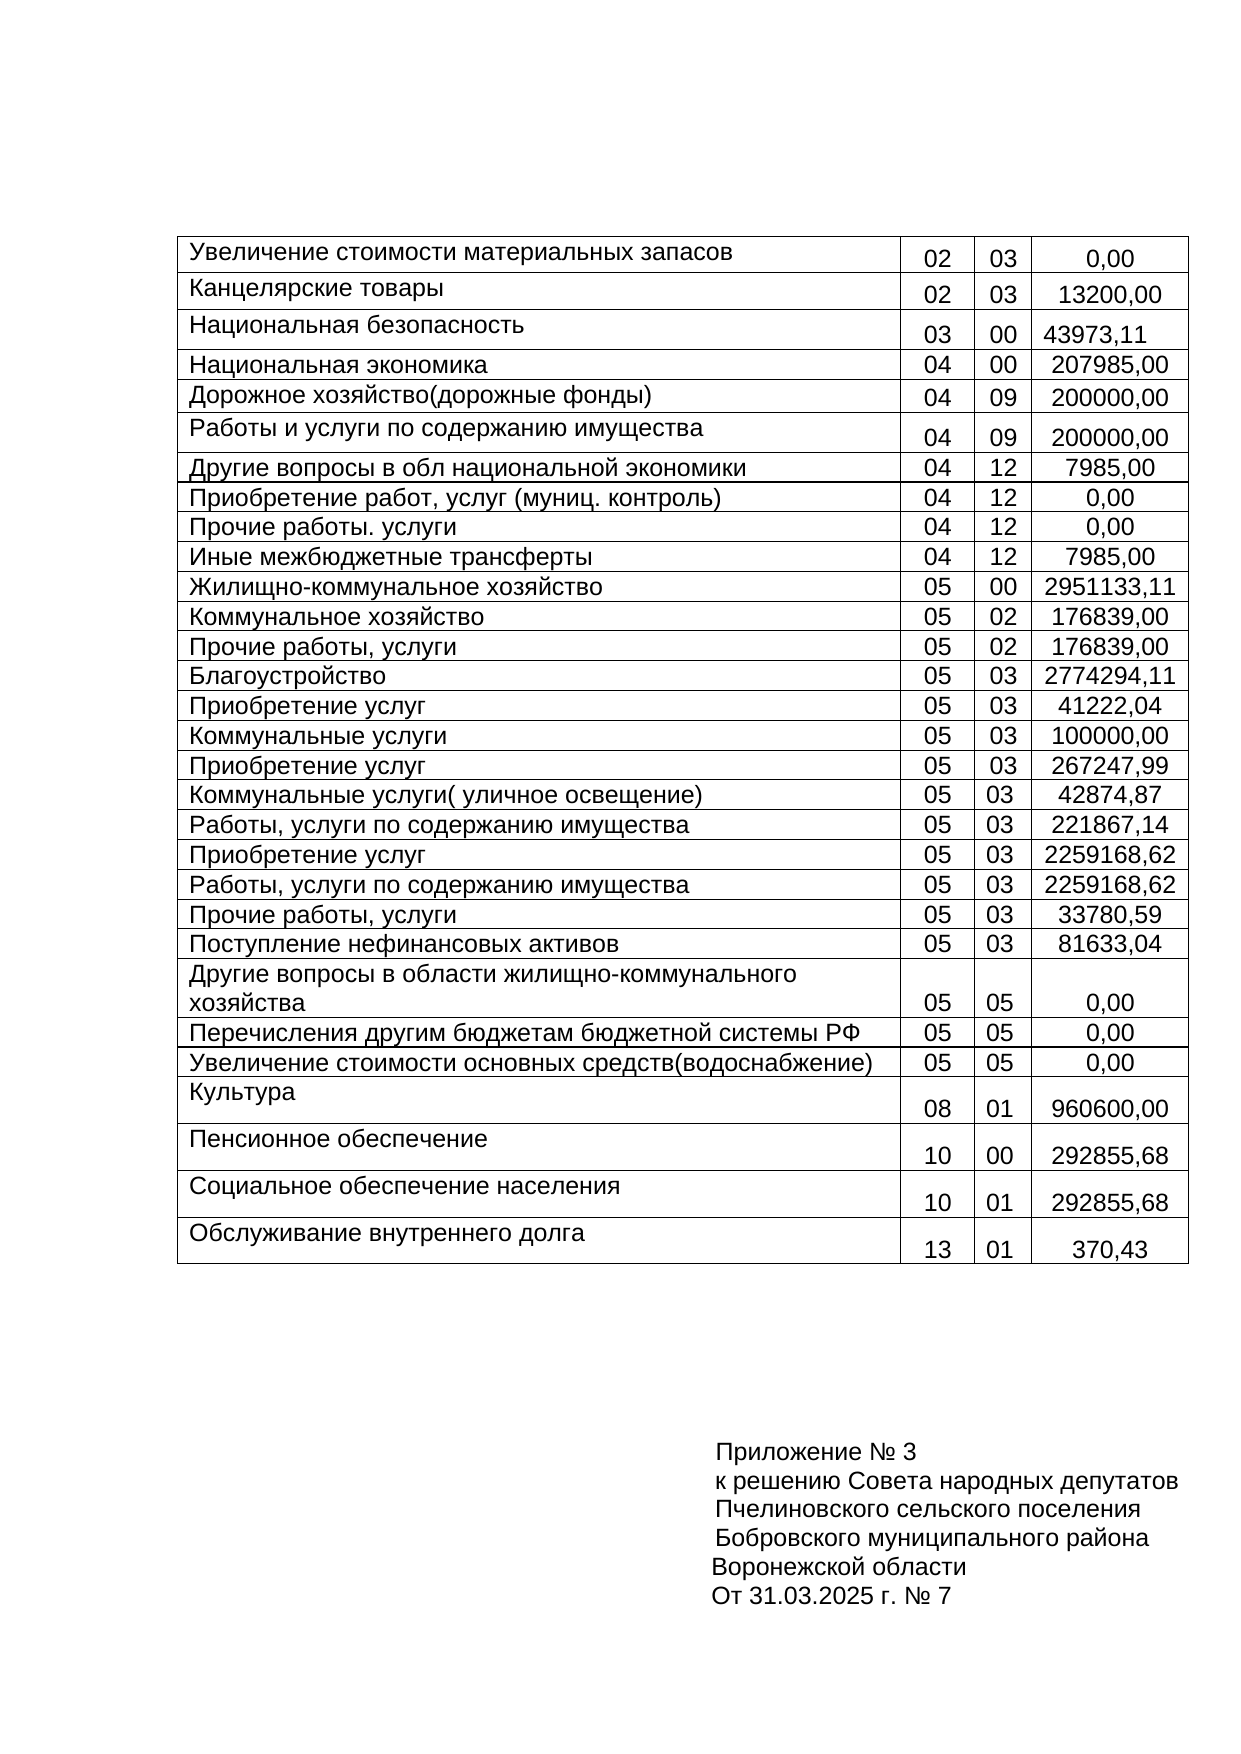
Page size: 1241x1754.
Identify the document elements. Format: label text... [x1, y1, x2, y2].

table_cell 09 [975, 380, 1031, 412]
table_cell 7985,00 [1032, 542, 1188, 571]
table_cell 03 [975, 751, 1031, 779]
table_cell 43973,11 [1032, 310, 1188, 349]
table_cell Приобретение услуг [178, 840, 900, 869]
table_cell 12 [975, 453, 1031, 481]
text Приложение № 3 [177, 1437, 1181, 1466]
table_cell 05 [901, 691, 974, 720]
table_cell 0,00 [1032, 1018, 1188, 1046]
table_cell 04 [901, 483, 974, 511]
table_cell Коммунальные услуги( уличное освещение) [178, 780, 900, 809]
table_cell 02 [975, 631, 1031, 660]
table_cell 02 [901, 273, 974, 309]
table_cell 03 [975, 780, 1031, 809]
table_cell Работы и услуги по содержанию имущества [178, 413, 900, 452]
table_cell 13200,00 [1032, 273, 1188, 309]
table_cell 12 [975, 483, 1031, 511]
text к решению Совета народных депутатов Пчелиновского сельского поселения Бобровского муниципального района [715, 1466, 1181, 1552]
table_cell 200000,00 [1032, 380, 1188, 412]
table_cell Увеличение стоимости материальных запасов [178, 237, 900, 272]
table_cell 2774294,11 [1032, 661, 1188, 690]
table_cell Социальное обеспечение населения [178, 1171, 900, 1217]
table_cell Благоустройство [178, 661, 900, 690]
table_cell 03 [975, 900, 1031, 928]
table_cell 292855,68 [1032, 1124, 1188, 1170]
table_cell 0,00 [1032, 1048, 1188, 1076]
table_cell Приобретение услуг [178, 691, 900, 720]
table_cell 0,00 [1032, 959, 1188, 1017]
table_cell Другие вопросы в обл национальной экономики [178, 453, 900, 481]
table_cell 05 [901, 840, 974, 869]
table_cell 05 [901, 1018, 974, 1046]
table_cell 04 [901, 512, 974, 541]
table_cell 176839,00 [1032, 602, 1188, 630]
table_cell 05 [901, 602, 974, 630]
table_cell Коммунальные услуги [178, 721, 900, 749]
table_cell 200000,00 [1032, 413, 1188, 452]
table_cell 01 [975, 1171, 1031, 1217]
table_cell 41222,04 [1032, 691, 1188, 720]
table_cell 04 [901, 350, 974, 379]
table_cell 176839,00 [1032, 631, 1188, 660]
table_cell Прочие работы, услуги [178, 631, 900, 660]
table_cell 0,00 [1032, 483, 1188, 511]
table_cell 05 [901, 900, 974, 928]
table_cell 00 [975, 350, 1031, 379]
table_cell Культура [178, 1077, 900, 1123]
table_cell 2259168,62 [1032, 870, 1188, 898]
table_cell 05 [901, 929, 974, 958]
table_cell 0,00 [1032, 512, 1188, 541]
table_cell Поступление нефинансовых активов [178, 929, 900, 958]
table_cell Жилищно-коммунальное хозяйство [178, 572, 900, 601]
table_cell Канцелярские товары [178, 273, 900, 309]
table_cell 05 [901, 1048, 974, 1076]
text От 31.03.2025 г. № 7 [177, 1581, 1181, 1609]
table_cell 05 [975, 1048, 1031, 1076]
table_cell Обслуживание внутреннего долга [178, 1218, 900, 1263]
table_cell 0,00 [1032, 237, 1188, 272]
table_cell 370,43 [1032, 1218, 1188, 1263]
table_cell Работы, услуги по содержанию имущества [178, 810, 900, 839]
table_cell 01 [975, 1218, 1031, 1263]
table_cell 05 [975, 1018, 1031, 1046]
table_cell 04 [901, 453, 974, 481]
table_cell 05 [901, 780, 974, 809]
table_cell 01 [975, 1077, 1031, 1123]
table_cell 04 [901, 380, 974, 412]
table_cell 12 [975, 542, 1031, 571]
table_cell 09 [975, 413, 1031, 452]
table_cell Пенсионное обеспечение [178, 1124, 900, 1170]
table_cell 05 [901, 959, 974, 1017]
table_cell 02 [901, 237, 974, 272]
table_cell Дорожное хозяйство(дорожные фонды) [178, 380, 900, 412]
table_cell Иные межбюджетные трансферты [178, 542, 900, 571]
table_cell 207985,00 [1032, 350, 1188, 379]
table_cell 100000,00 [1032, 721, 1188, 749]
table_cell 42874,87 [1032, 780, 1188, 809]
table_cell 03 [975, 840, 1031, 869]
table_cell 05 [901, 751, 974, 779]
table_cell 221867,14 [1032, 810, 1188, 839]
table_cell 2951133,11 [1032, 572, 1188, 601]
table_cell 03 [975, 691, 1031, 720]
table_cell 10 [901, 1171, 974, 1217]
table_cell 81633,04 [1032, 929, 1188, 958]
table_cell 05 [901, 810, 974, 839]
table_cell 03 [975, 929, 1031, 958]
table_cell 05 [901, 870, 974, 898]
table_cell 267247,99 [1032, 751, 1188, 779]
text Воронежской области [177, 1552, 1181, 1581]
table_cell 960600,00 [1032, 1077, 1188, 1123]
table_cell 7985,00 [1032, 453, 1188, 481]
table_cell 00 [975, 572, 1031, 601]
table_cell 03 [975, 661, 1031, 690]
table_cell 02 [975, 602, 1031, 630]
table_cell 292855,68 [1032, 1171, 1188, 1217]
table_cell Коммунальное хозяйство [178, 602, 900, 630]
table_cell 05 [975, 959, 1031, 1017]
table_cell Приобретение работ, услуг (муниц. контроль) [178, 483, 900, 511]
table_cell Прочие работы. услуги [178, 512, 900, 541]
table_cell 05 [901, 572, 974, 601]
table_cell 03 [975, 870, 1031, 898]
table_cell Перечисления другим бюджетам бюджетной системы РФ [178, 1018, 900, 1046]
table_cell Приобретение услуг [178, 751, 900, 779]
table_cell 05 [901, 661, 974, 690]
table_cell 2259168,62 [1032, 840, 1188, 869]
table_cell Увеличение стоимости основных средств(водоснабжение) [178, 1048, 900, 1076]
table_cell Другие вопросы в области жилищно-коммунального хозяйства [178, 959, 900, 1017]
table_cell 03 [975, 273, 1031, 309]
table_cell Национальная экономика [178, 350, 900, 379]
table_cell 03 [975, 721, 1031, 749]
table_cell Национальная безопасность [178, 310, 900, 349]
table_cell 04 [901, 542, 974, 571]
table_cell 04 [901, 413, 974, 452]
table_cell 05 [901, 631, 974, 660]
table_cell 03 [975, 810, 1031, 839]
table_cell Работы, услуги по содержанию имущества [178, 870, 900, 898]
table_cell 10 [901, 1124, 974, 1170]
table_cell 13 [901, 1218, 974, 1263]
table_cell 03 [975, 237, 1031, 272]
table_cell 08 [901, 1077, 974, 1123]
table_cell 00 [975, 1124, 1031, 1170]
table_cell 00 [975, 310, 1031, 349]
table_cell 05 [901, 721, 974, 749]
table_cell 03 [901, 310, 974, 349]
table_cell 12 [975, 512, 1031, 541]
table_cell 33780,59 [1032, 900, 1188, 928]
table_cell Прочие работы, услуги [178, 900, 900, 928]
